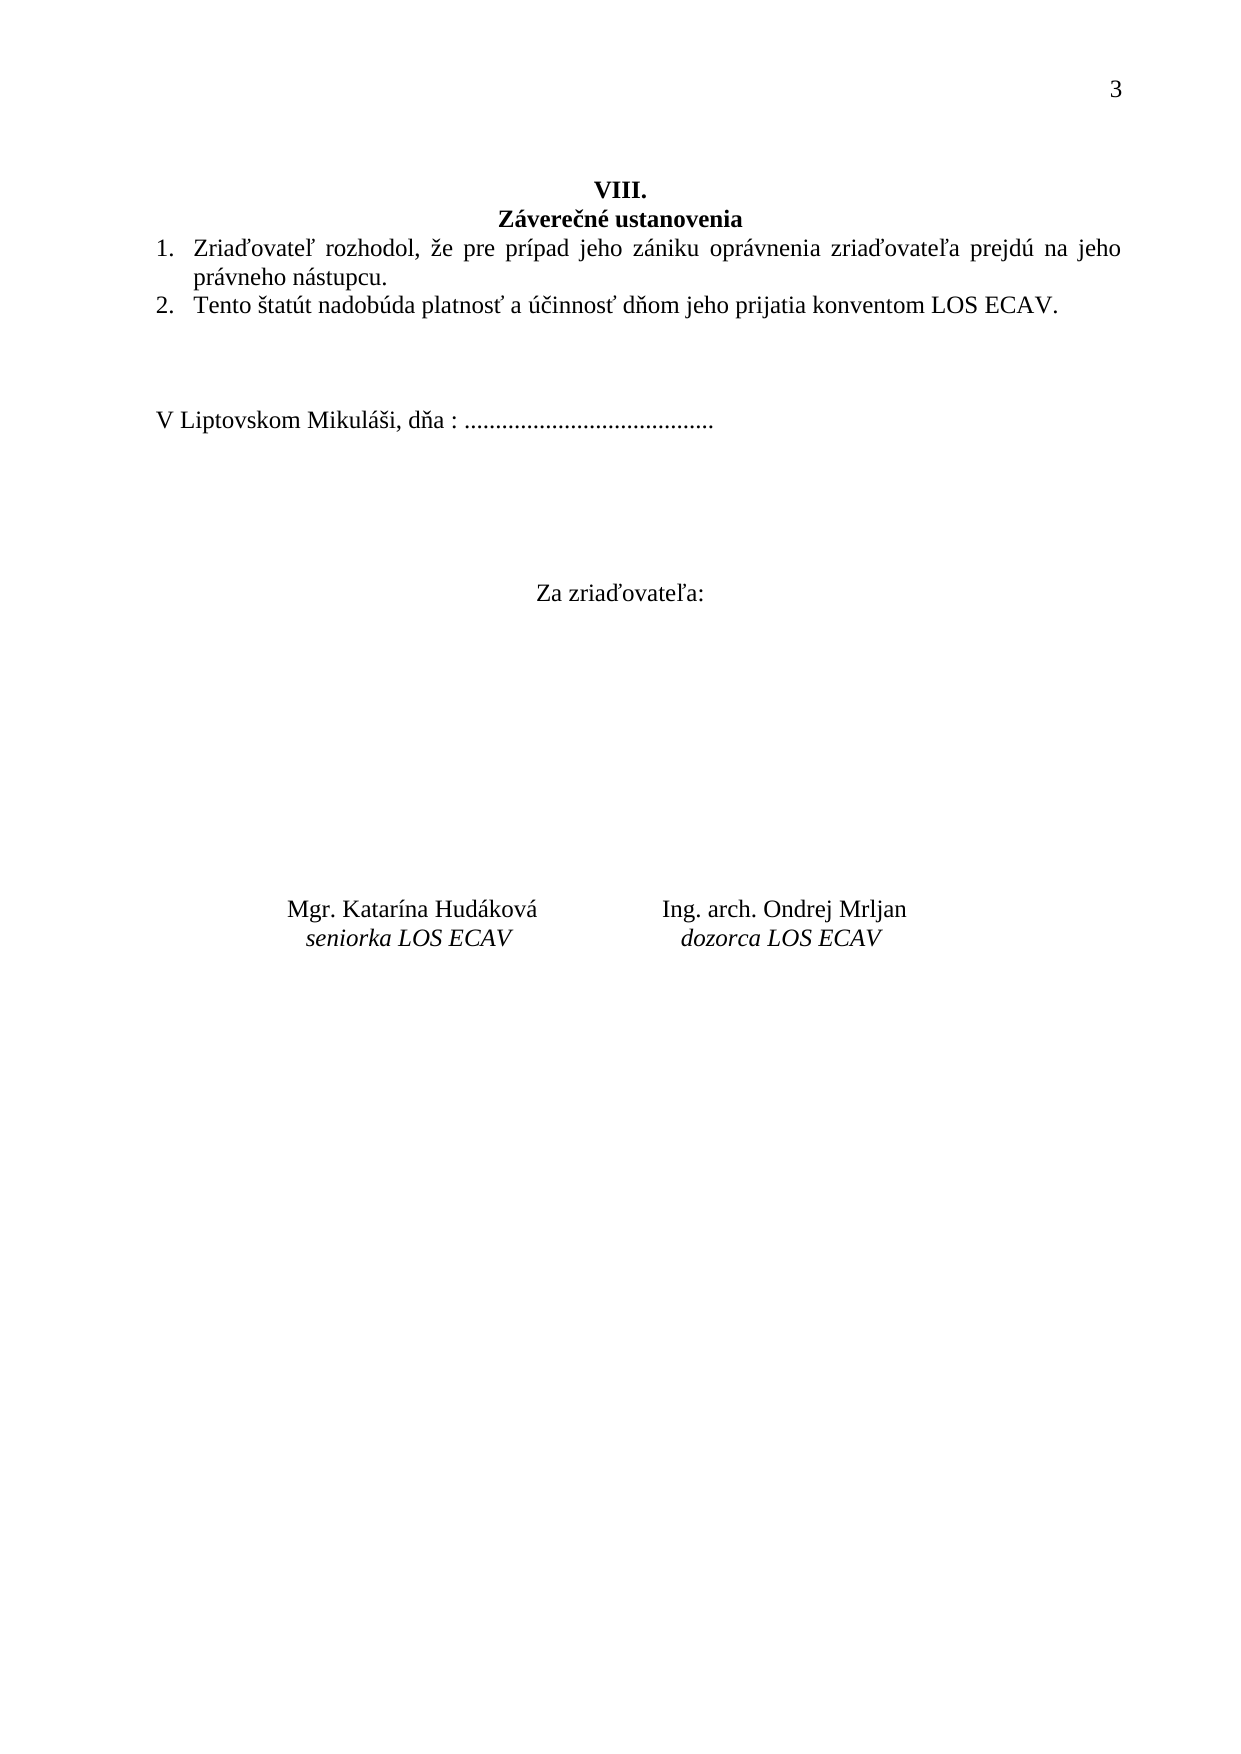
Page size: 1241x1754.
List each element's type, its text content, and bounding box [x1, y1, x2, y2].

list Zriaďovateľ rozhodol, že pre prípad jeho zániku oprávnenia zriaďovateľa prejdú na jeho právneho nástupcu. [156, 233, 1122, 291]
text Za zriaďovateľa: [118, 578, 1122, 607]
text VIII. [118, 176, 1122, 204]
text seniorka LOS ECAV dozorca LOS ECAV [287, 923, 1122, 952]
text Záverečné ustanovenia [118, 204, 1122, 233]
list Tento štatút nadobúda platnosť a účinnosť dňom jeho prijatia konventom LOS ECAV. [156, 291, 1122, 319]
text Mgr. Katarína Hudáková Ing. arch. Ondrej Mrljan [287, 894, 1122, 923]
text V Liptovskom Mikuláši, dňa : ........................................ [118, 406, 1122, 434]
